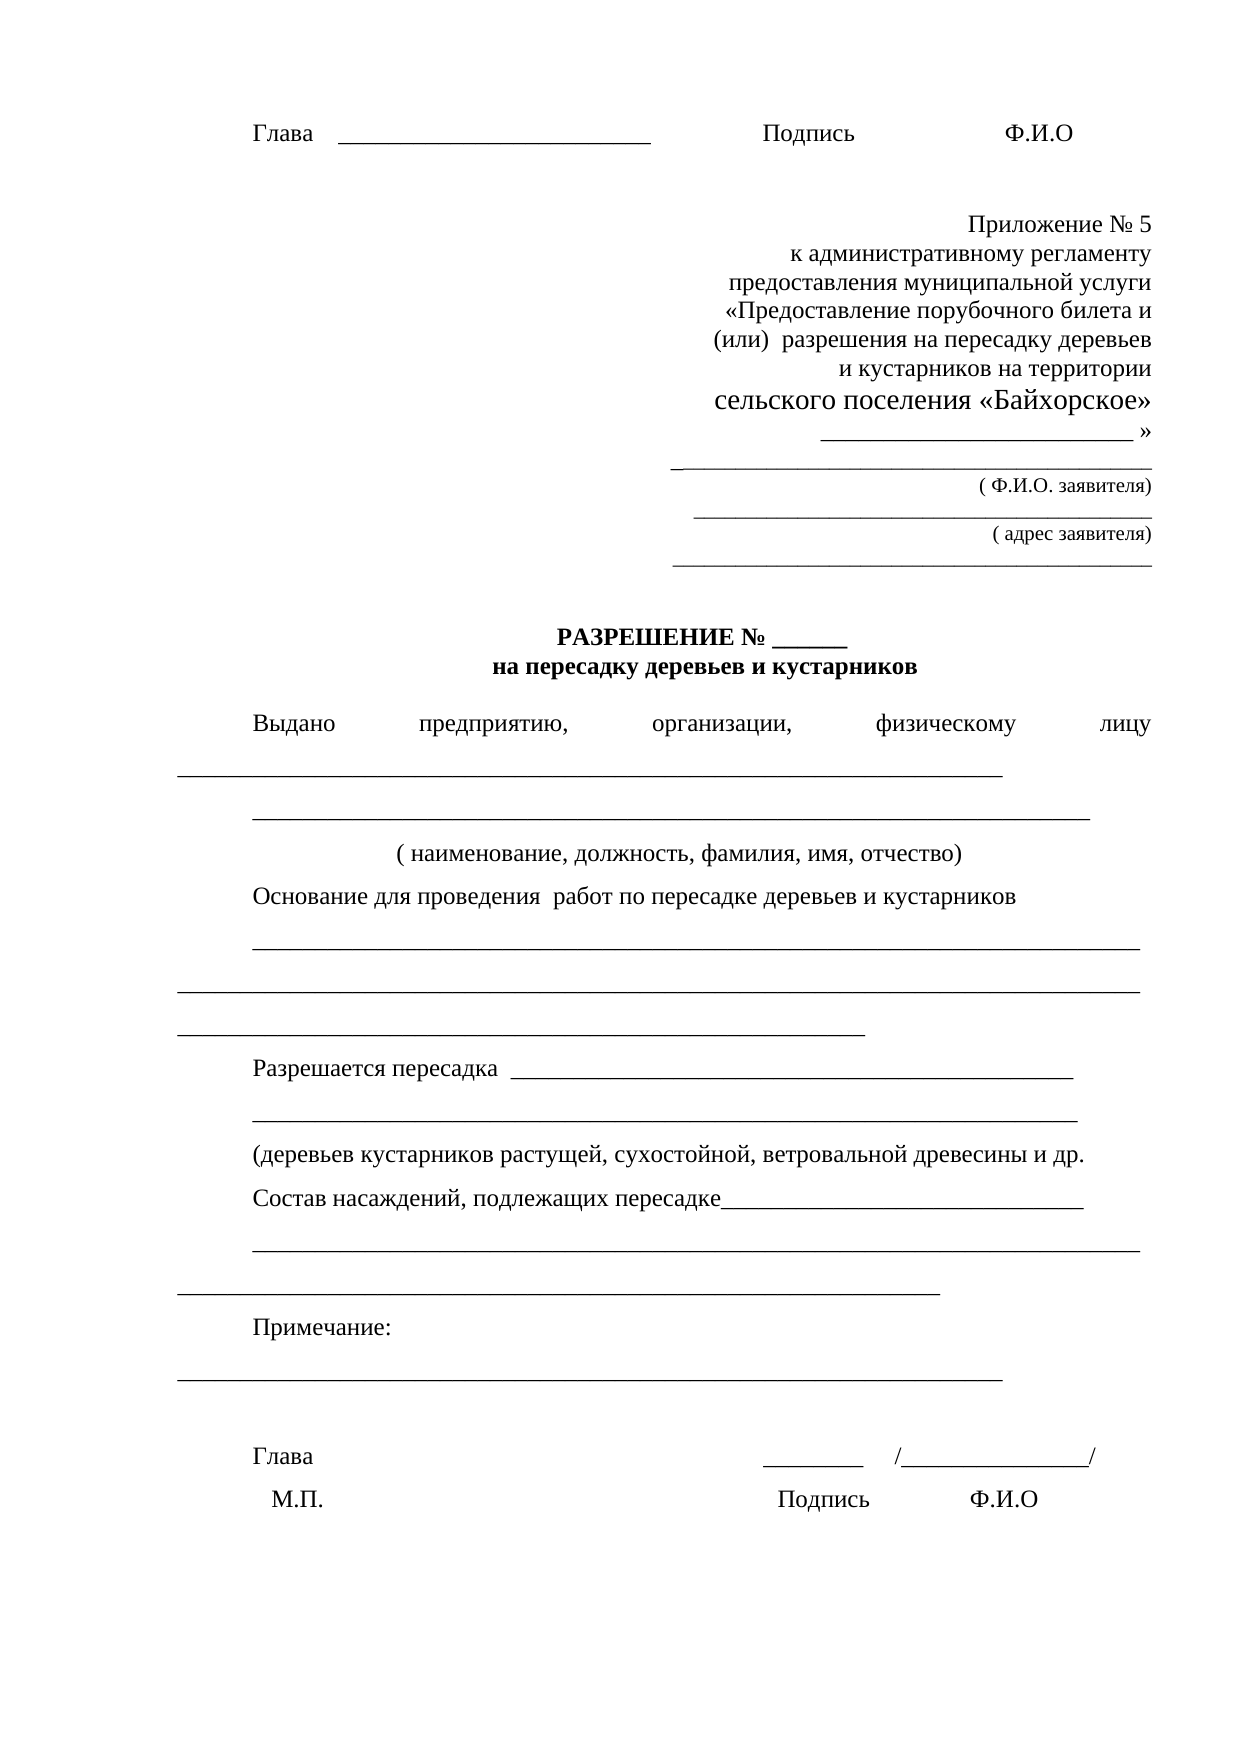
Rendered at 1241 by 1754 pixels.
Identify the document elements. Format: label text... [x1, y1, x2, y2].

text Приложение № 5 [693, 209, 1152, 238]
text ___________________________________________________________________________________________________________________________________________________________________________________________________________ [177, 924, 1152, 1039]
text Разрешается пересадка _____________________________________________ [177, 1053, 1152, 1082]
text ____________________________________________________________________________________________________________________________________ [177, 1226, 1152, 1298]
text М.П. Подпись Ф.И.О [177, 1484, 1152, 1513]
text и кустарников на территории [177, 353, 1152, 382]
text к административному регламенту [177, 238, 1152, 267]
text __________________________________________________________________ [177, 1096, 1152, 1125]
text Глава _________________________ Подпись Ф.И.О [177, 118, 1152, 147]
text предоставления муниципальной услуги [177, 267, 1152, 296]
text «Предоставление порубочного билета и [177, 296, 1152, 324]
text ____________________________________________ [177, 497, 1152, 521]
text ______________________________________________ [177, 444, 1152, 473]
text ( адрес заявителя) [177, 521, 1152, 545]
text ___________________________________________________________________ [177, 794, 1152, 823]
text ( наименование, должность, фамилия, имя, отчество) [177, 838, 1152, 866]
text Состав насаждений, подлежащих пересадке_____________________________ [177, 1183, 1152, 1211]
text сельского поселения «Байхорское» _________________________ » [177, 382, 1152, 444]
text Глава ________ /_______________/ [177, 1441, 1152, 1470]
text (деревьев кустарников растущей, сухостойной, ветровальной древесины и др. [177, 1139, 1152, 1168]
text на пересадку деревьев и кустарников [177, 651, 1152, 679]
text ______________________________________________ [177, 545, 1152, 569]
text ( Ф.И.О. заявителя) [177, 473, 1152, 497]
text Выдано предприятию, организации, физическому лицу __________________________________________________________________ [177, 708, 1152, 780]
text Основание для проведения работ по пересадке деревьев и кустарников [177, 881, 1152, 909]
text Примечание: __________________________________________________________________ [177, 1312, 1152, 1384]
text РАЗРЕШЕНИЕ № ______ [177, 622, 1152, 651]
text (или) разрешения на пересадку деревьев [177, 324, 1152, 353]
